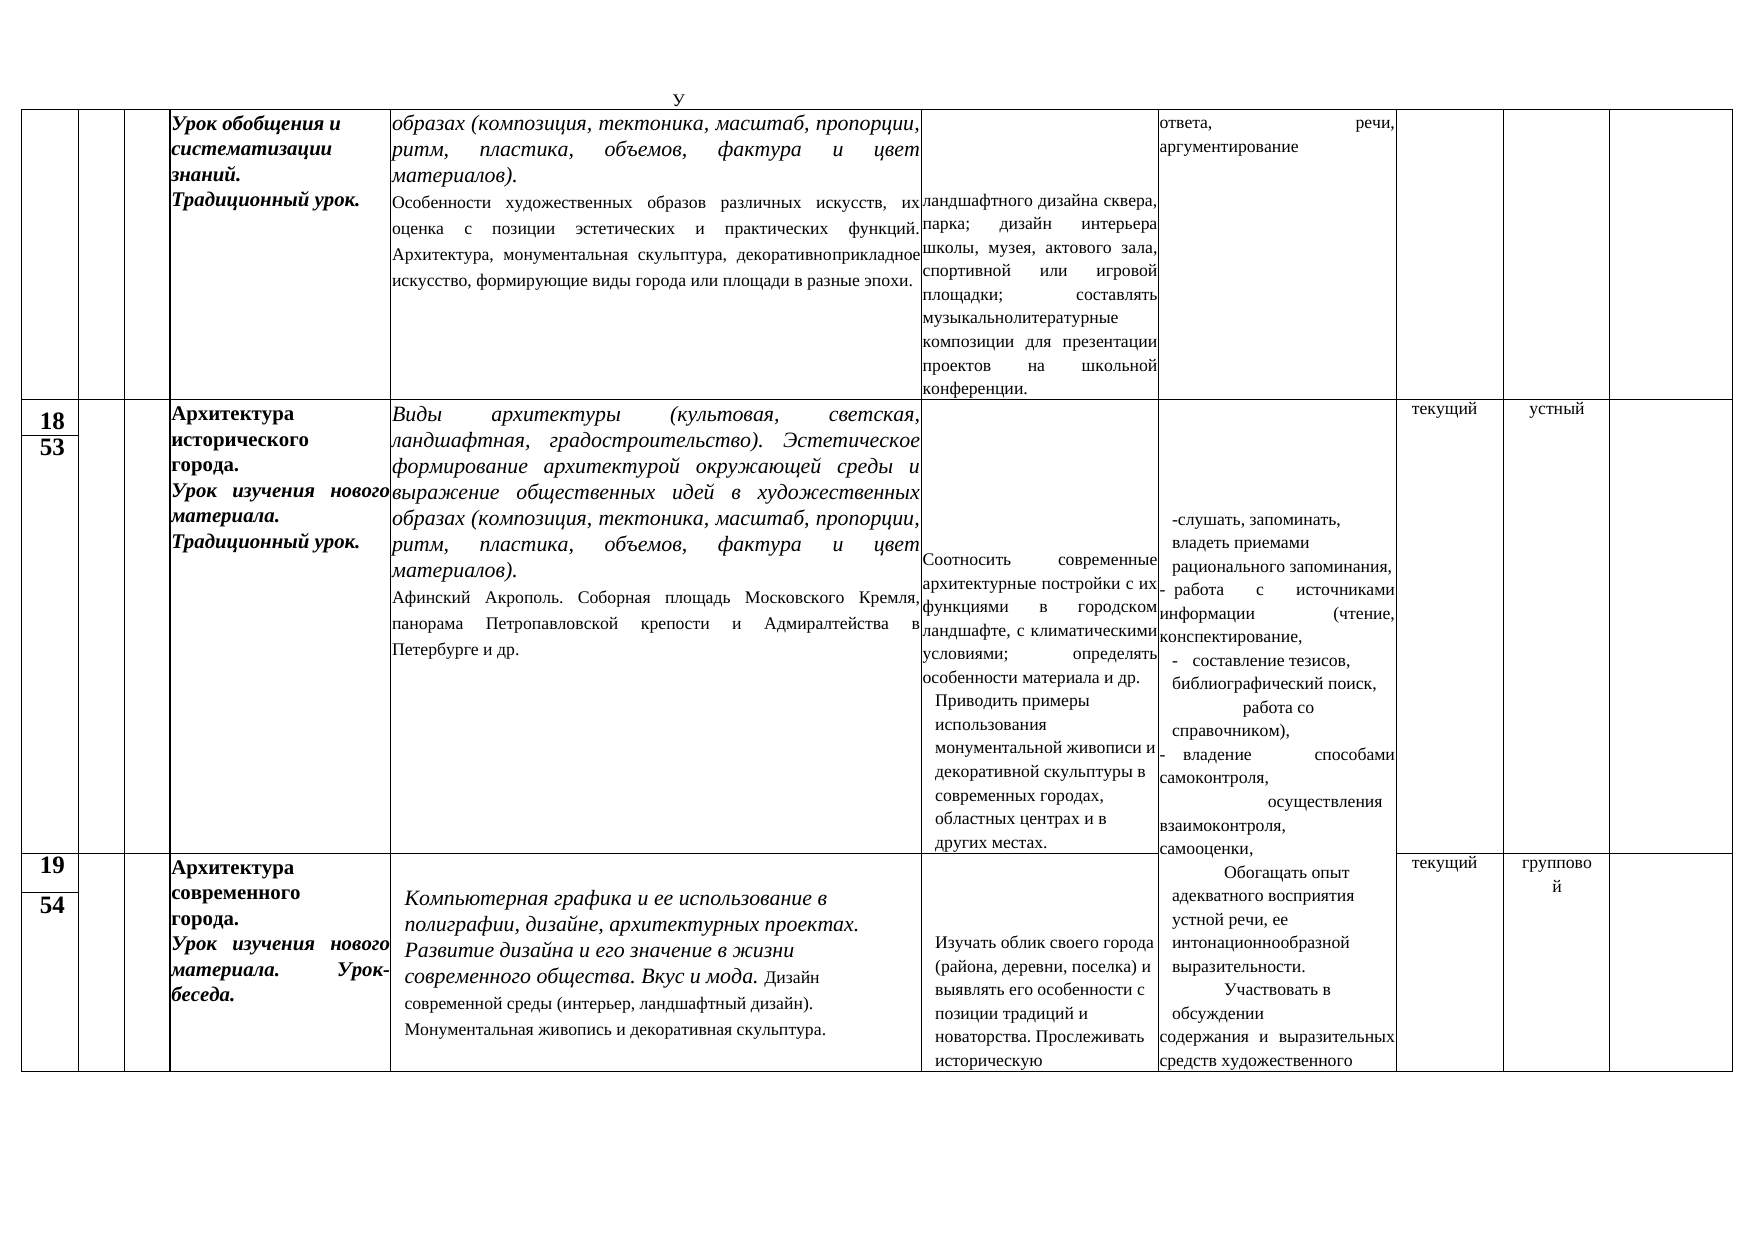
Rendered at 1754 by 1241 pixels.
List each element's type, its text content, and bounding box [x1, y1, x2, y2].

table_cell [79, 400, 124, 853]
table_cell 54 [22, 893, 78, 1071]
table_header [79, 110, 124, 399]
table_cell [125, 400, 169, 853]
table_cell Архитектура исторического города. Урок изучения нового материала. Традиционный урок. [171, 400, 390, 853]
table_cell устный [1504, 400, 1609, 853]
table_cell [1610, 854, 1732, 1071]
table_cell [125, 854, 169, 1071]
table_cell группово й [1504, 854, 1609, 1071]
table_header [1504, 110, 1609, 399]
table_cell Архитектура современного города. Урок изучения нового материала. Урок-беседа. [171, 854, 390, 1071]
table_header [1610, 110, 1732, 399]
table_cell [1610, 400, 1732, 853]
table_cell текущий [1397, 854, 1503, 1071]
table_cell 18 [22, 400, 78, 435]
table_cell [79, 854, 124, 1071]
table_cell 53 [22, 436, 78, 853]
table_header [125, 110, 169, 399]
table_header ландшафтного дизайна сквера, парка; дизайн интерьера школы, музея, актового зала, спортивной или игровой площадки; составлять музыкальнолитературные композиции для презентации проектов на школьной конференции. [922, 110, 1158, 399]
table_cell Виды архитектуры (культовая, светская, ландшафтная, градостроительство). Эстетическое формирование архитектурой окружающей среды и выражение общественных идей в художественных образах (композиция, тектоника, масштаб, пропорции, ритм, пластика, объемов, фактура и цвет материалов). Афинский Акрополь. Соборная площадь Московского Кремля, панорама Петропавловской крепости и Адмиралтейства в Петербурге и др. [391, 400, 921, 853]
table_header Урок обобщения и систематизации знаний. Традиционный урок. [171, 110, 390, 399]
table_cell -слушать, запоминать, владеть приемами рационального запоминания, работа с источниками информации (чтение, конспектирование, составление тезисов, библиографический поиск, работа со справочником), владение способами самоконтроля, осуществления взаимоконтроля, самооценки, Обогащать опыт адекватного восприятия устной речи, ее интонационнообразной выразительности. Участвовать в обсуждении содержания и выразительных средств художественного [1159, 400, 1396, 1071]
table_header [22, 110, 78, 399]
table_cell Компьютерная графика и ее использование в полиграфии, дизайне, архитектурных проектах. Развитие дизайна и его значение в жизни современного общества. Вкус и мода. Дизайн современной среды (интерьер, ландшафтный дизайн). Монументальная живопись и декоративная скульптура. [391, 854, 921, 1071]
table_cell Соотносить современные архитектурные постройки с их функциями в городском ландшафте, с климатическими условиями; определять особенности материала и др. Приводить примеры использования монументальной живописи и декоративной скульптуры в современных городах, областных центрах и в других местах. [922, 400, 1158, 853]
table_cell 19 [22, 854, 78, 892]
table_header ответа, речи, аргументирование [1159, 110, 1396, 399]
table_header образах (композиция, тектоника, масштаб, пропорции, ритм, пластика, объемов, фактура и цвет материалов). Особенности художественных образов различных искусств, их оценка с позиции эстетических и практических функций. Архитектура, монументальная скульптура, декоративноприкладное искусство, формирующие виды города или площади в разные эпохи. [391, 110, 921, 399]
table_header [1397, 110, 1503, 399]
table_cell текущий [1397, 400, 1503, 853]
table_cell Изучать облик своего города (района, деревни, поселка) и выявлять его особенности с позиции традиций и новаторства. Прослеживать историческую [922, 854, 1158, 1071]
